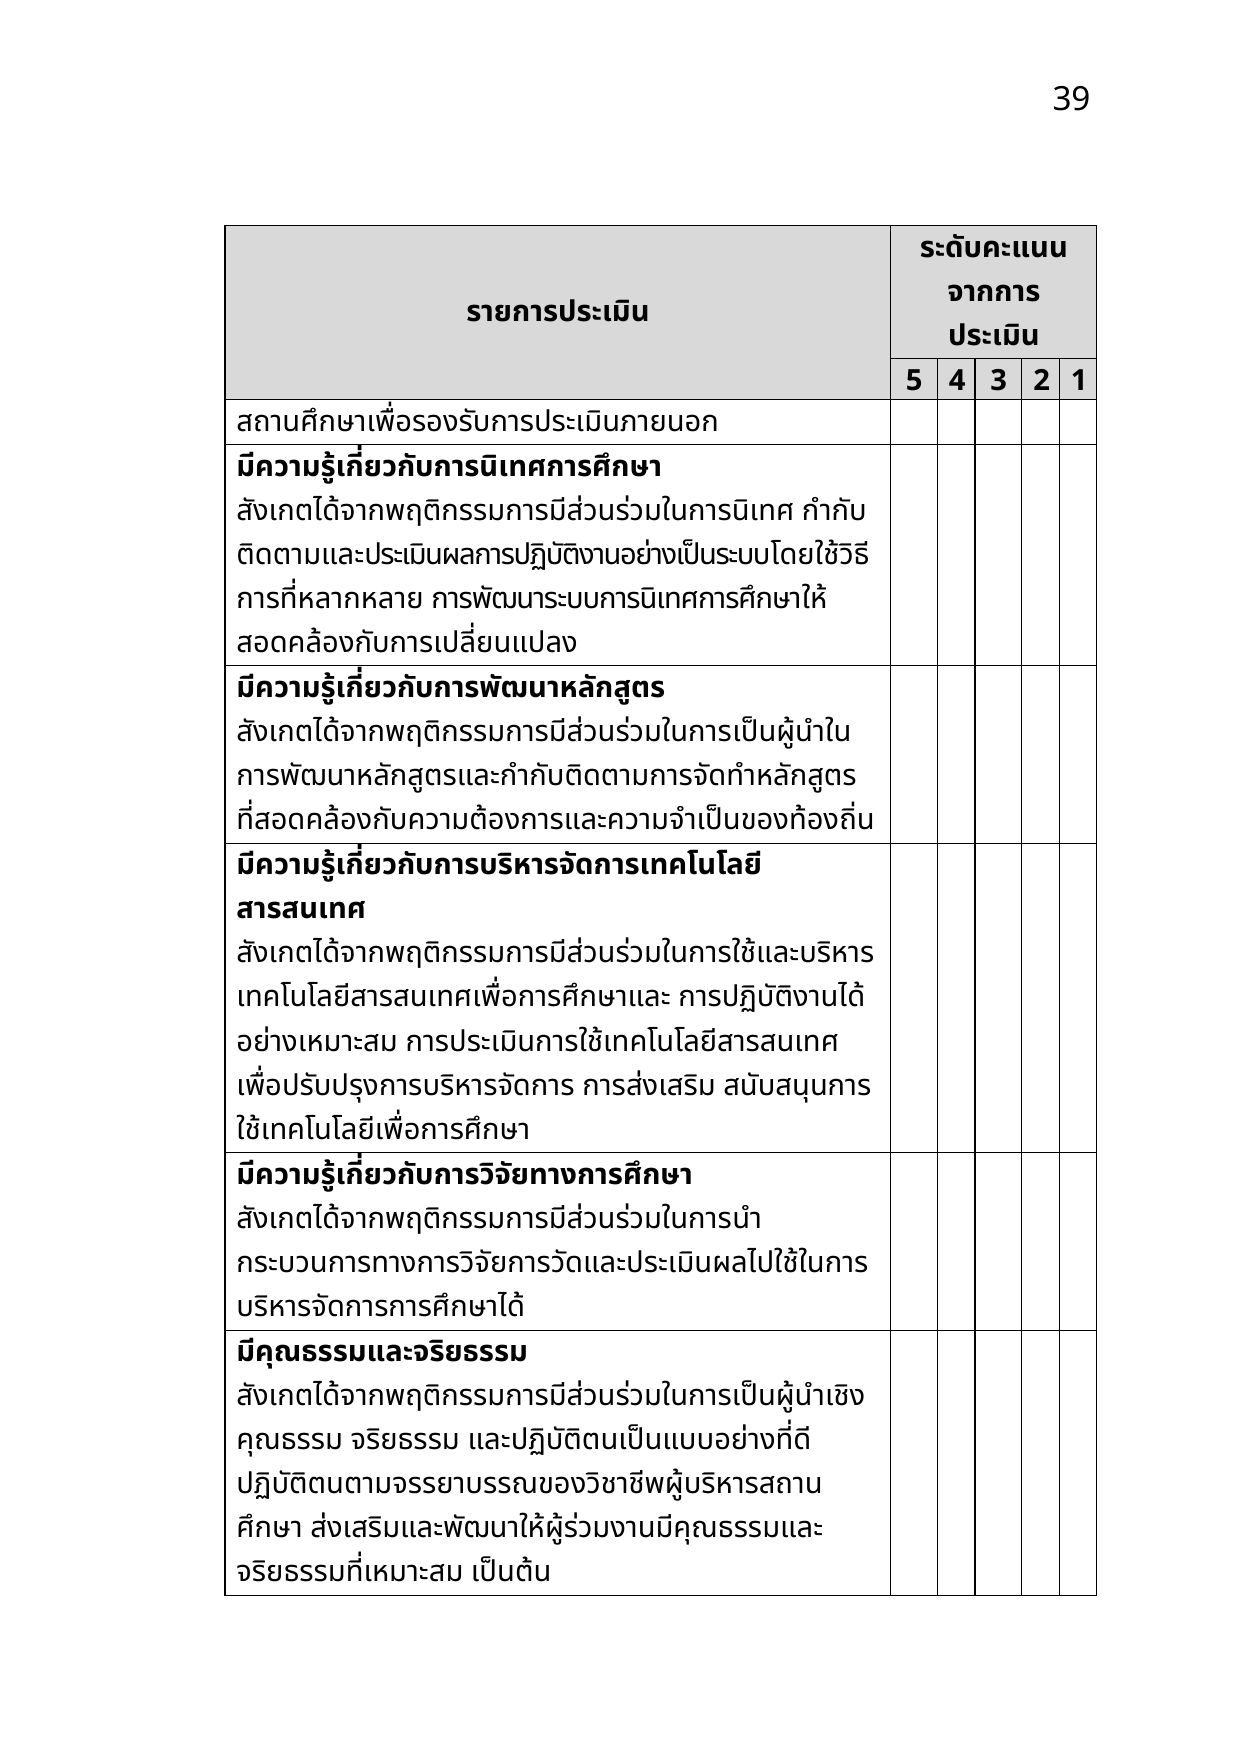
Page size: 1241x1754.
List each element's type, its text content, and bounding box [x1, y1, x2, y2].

table_cell [891, 666, 937, 843]
table_cell มีความรู้เกี่ยวกับการบริหารจัดการเทคโนโลยีสารสนเทศ สังเกตได้จากพฤติกรรมการมีส่วนร่วมในการใช้และบริหารเทคโนโลยีสารสนเทศเพื่อการศึกษาและ การปฏิบัติงานได้อย่างเหมาะสม การประเมินการใช้เทคโนโลยีสารสนเทศเพื่อปรับปรุงการบริหารจัดการ การส่งเสริม สนับสนุนการใช้เทคโนโลยีเพื่อการศึกษา [226, 844, 890, 1152]
table_cell [891, 400, 937, 444]
table_cell [1060, 844, 1096, 1152]
table_cell [1022, 666, 1059, 843]
table_cell [976, 844, 1021, 1152]
table_cell [1022, 844, 1059, 1152]
table_cell 4 [938, 359, 974, 399]
table_cell มีความรู้เกี่ยวกับการวิจัยทางการศึกษา สังเกตได้จากพฤติกรรมการมีส่วนร่วมในการนำกระบวนการทางการวิจัยการวัดและประเมินผลไปใช้ในการบริหารจัดการการศึกษาได้ [226, 1153, 890, 1329]
table_cell [938, 1331, 974, 1595]
table_cell [1060, 1153, 1096, 1329]
table_cell [976, 1331, 1021, 1595]
table_header รายการประเมิน [226, 226, 890, 399]
table_cell [1022, 1331, 1059, 1595]
table_cell [1022, 1153, 1059, 1329]
table_cell [1060, 400, 1096, 444]
table_cell [891, 1153, 937, 1329]
table_cell [938, 1153, 974, 1329]
table_cell มีคุณธรรมและจริยธรรม สังเกตได้จากพฤติกรรมการมีส่วนร่วมในการเป็นผู้นำเชิงคุณธรรม จริยธรรม และปฏิบัติตนเป็นแบบอย่างที่ดี ปฏิบัติตนตามจรรยาบรรณของวิชาชีพผู้บริหารสถานศึกษา ส่งเสริมและพัฒนาให้ผู้ร่วมงานมีคุณธรรมและจริยธรรมที่เหมาะสม เป็นต้น [226, 1331, 890, 1595]
table_cell [891, 445, 937, 665]
table_cell [1060, 666, 1096, 843]
table_cell [938, 445, 974, 665]
table_cell [938, 844, 974, 1152]
table_cell 5 [891, 359, 937, 399]
table_header ระดับคะแนนจากการประเมิน [891, 226, 1096, 358]
table_cell [976, 1153, 1021, 1329]
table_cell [226, 400, 890, 444]
table_cell [891, 1331, 937, 1595]
table_cell 1 [1060, 359, 1096, 399]
table_cell [976, 666, 1021, 843]
table_cell [1060, 445, 1096, 665]
table_cell มีความรู้เกี่ยวกับการพัฒนาหลักสูตร สังเกตได้จากพฤติกรรมการมีส่วนร่วมในการเป็นผู้นำในการพัฒนาหลักสูตรและกำกับติดตามการจัดทำหลักสูตร ที่สอดคล้องกับความต้องการและความจำเป็นของท้องถิ่น [226, 666, 890, 843]
table_cell 2 [1022, 359, 1059, 399]
table_cell [1022, 400, 1059, 444]
table_cell [976, 400, 1021, 444]
table_cell 3 [976, 359, 1021, 399]
table_cell [976, 445, 1021, 665]
table_cell [1060, 1331, 1096, 1595]
table_cell [938, 400, 974, 444]
table_cell [938, 666, 974, 843]
table_cell [1022, 445, 1059, 665]
table_cell [891, 844, 937, 1152]
table_cell มีความรู้เกี่ยวกับการนิเทศการศึกษา สังเกตได้จากพฤติกรรมการมีส่วนร่วมในการนิเทศ กำกับ ติดตามและประเมินผลการปฏิบัติงานอย่างเป็นระบบโดยใช้วิธีการที่หลากหลาย การพัฒนาระบบการนิเทศการศึกษาให้สอดคล้องกับการเปลี่ยนแปลง [226, 445, 890, 665]
